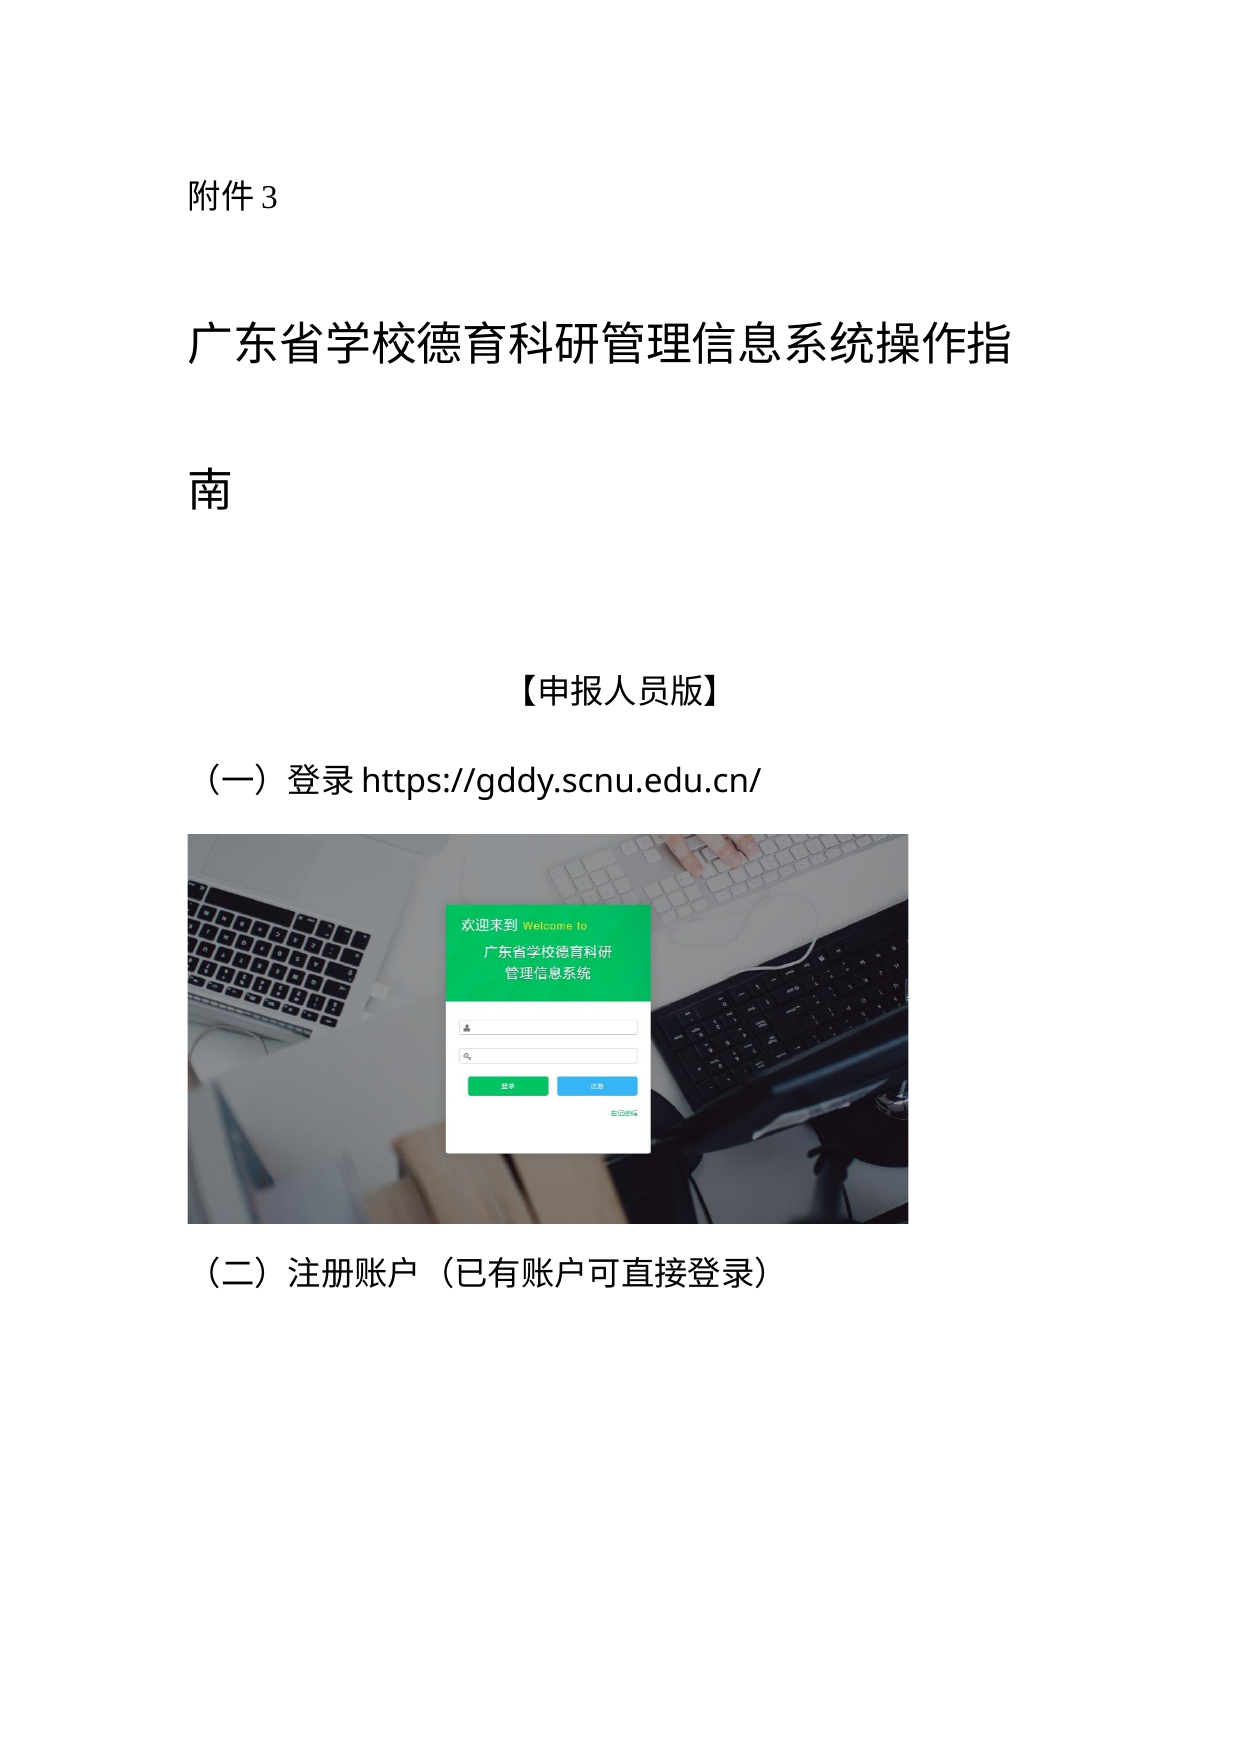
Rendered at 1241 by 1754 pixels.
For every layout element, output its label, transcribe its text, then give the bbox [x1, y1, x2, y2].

text 附件3 [187, 162, 1053, 227]
text 【申报人员版】 [187, 657, 1053, 722]
text （二）注册账户（已有账户可直接登录） [187, 1238, 1053, 1303]
picture [187, 834, 909, 1224]
text 广东省学校德育科研管理信息系统操作指南 [187, 292, 1053, 536]
text （一）登录https://gddy.scnu.edu.cn/ [187, 746, 1053, 811]
